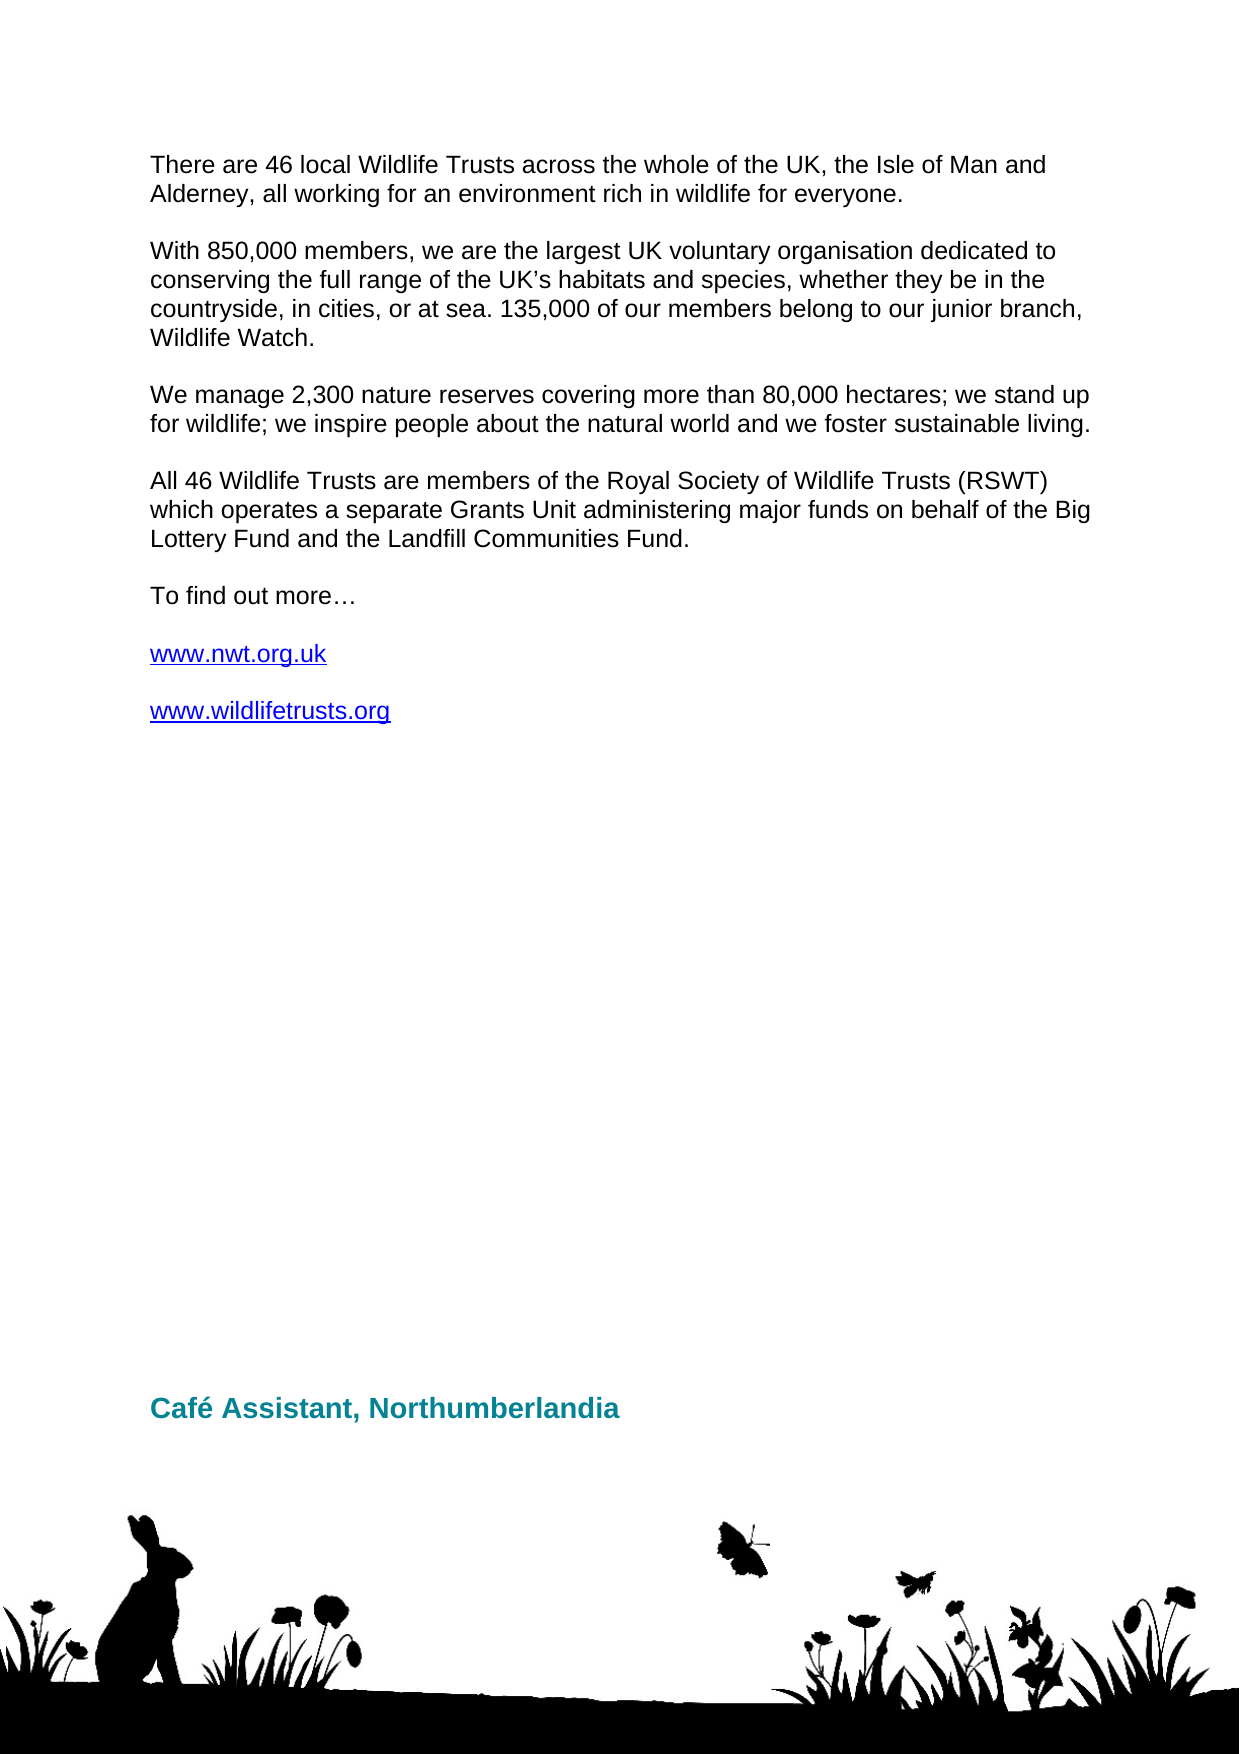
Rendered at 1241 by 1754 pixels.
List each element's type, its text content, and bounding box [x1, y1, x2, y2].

text www.wildlifetrusts.org [150, 696, 1107, 725]
text Café Assistant, Northumberlandia [150, 1391, 1107, 1424]
picture [0, 1501, 1239, 1754]
text To find out more… [150, 581, 1107, 610]
text There are 46 local Wildlife Trusts across the whole of the UK, the Isle of Man and Alderney, all working for an environment rich in wildlife for everyone. [150, 150, 1107, 207]
text We manage 2,300 nature reserves covering more than 80,000 hectares; we stand up for wildlife; we inspire people about the natural world and we foster sustainable living. [150, 380, 1107, 437]
text All 46 Wildlife Trusts are members of the Royal Society of Wildlife Trusts (RSWT) which operates a separate Grants Unit administering major funds on behalf of the Big Lottery Fund and the Landfill Communities Fund. [150, 466, 1107, 552]
text With 850,000 members, we are the largest UK voluntary organisation dedicated to conserving the full range of the UK’s habitats and species, whether they be in the countryside, in cities, or at sea. 135,000 of our members belong to our junior branch, Wildlife Watch. [150, 236, 1107, 351]
text www.nwt.org.uk [150, 639, 1107, 667]
